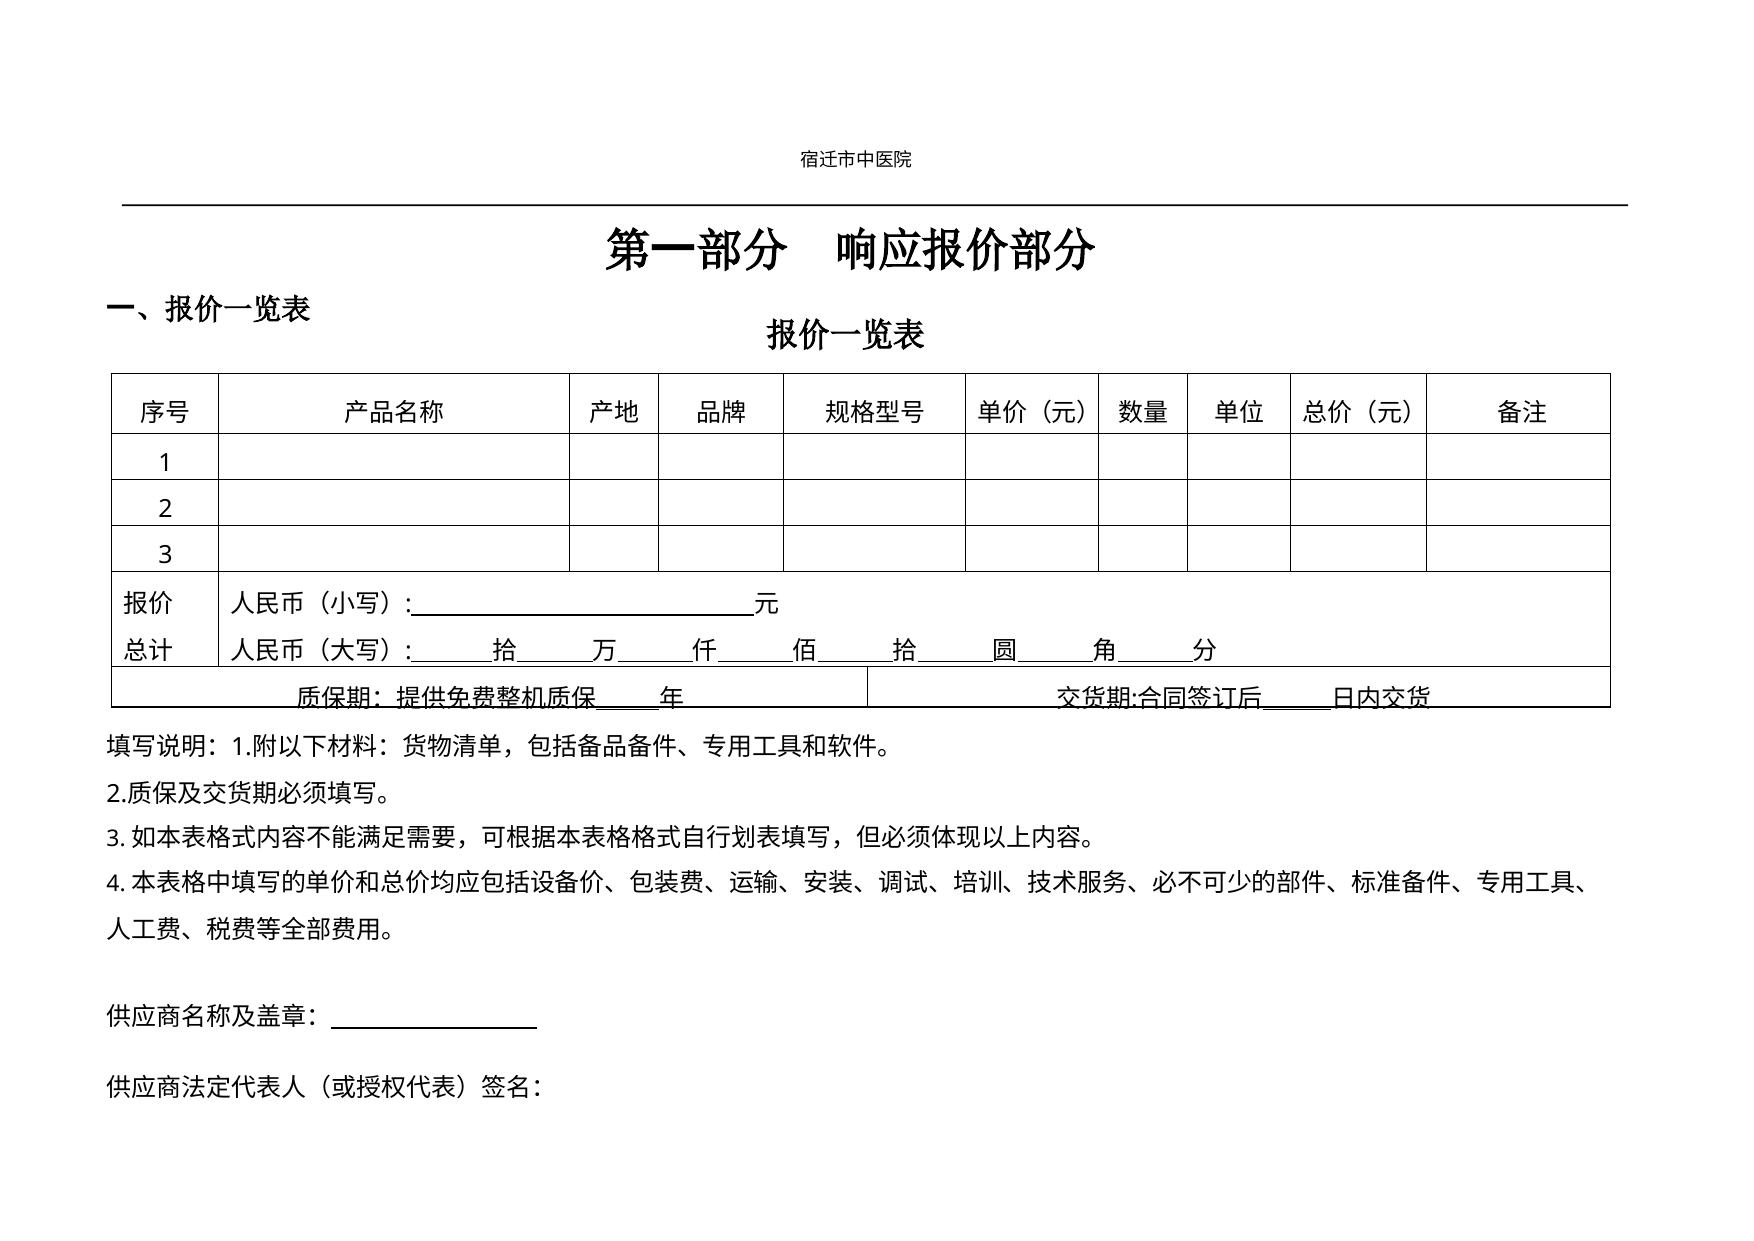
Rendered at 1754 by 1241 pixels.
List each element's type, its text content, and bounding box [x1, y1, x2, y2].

text 报价一览表 [766, 313, 1623, 351]
list 如本表格式内容不能满足需要，可根据本表格格式自行划表填写，但必须体现以上内容。 [106, 820, 1623, 852]
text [106, 1068, 556, 1104]
text 第一部分 响应报价部分 [92, 212, 1609, 278]
list 本表格中填写的单价和总价均应包括设备价、包装费、运输、安装、调试、培训、技术服务、必不可少的部件、标准备件、专用工具、人工费、税费等全部费用。 [106, 862, 1606, 946]
text 供应商名称及盖章： [106, 997, 1623, 1033]
text 宿迁市中医院 [753, 145, 959, 172]
text 一、报价一览表 [106, 285, 315, 327]
text 填写说明：1.附以下材料：货物清单，包括备品备件、专用工具和软件。2.质保及交货期必须填写。 [106, 726, 906, 809]
